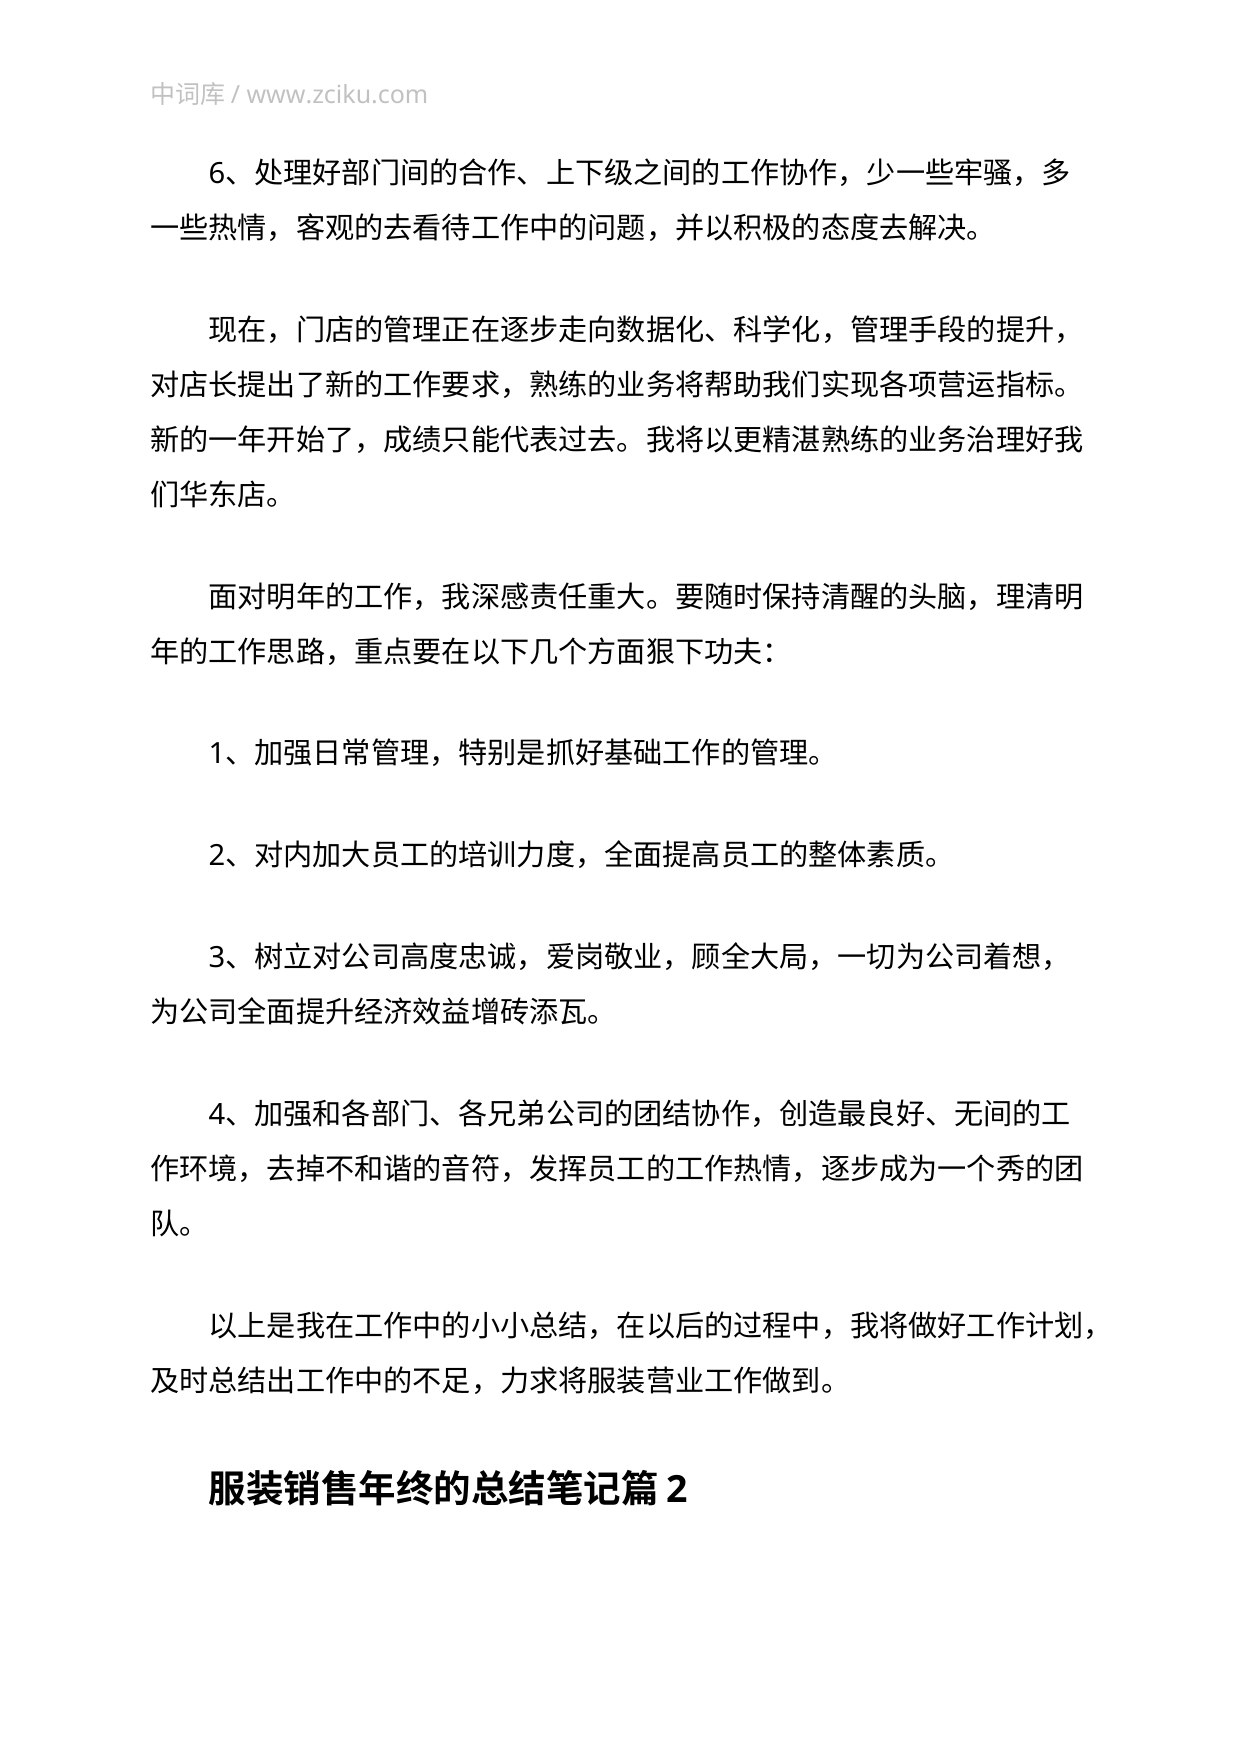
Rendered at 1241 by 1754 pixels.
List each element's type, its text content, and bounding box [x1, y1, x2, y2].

text 现在，门店的管理正在逐步走向数据化、科学化，管理手段的提升，对店长提出了新的工作要求，熟练的业务将帮助我们实现各项营运指标。新的一年开始了，成绩只能代表过去。我将以更精湛熟练的业务治理好我们华东店。 [150, 307, 1090, 514]
text 1、加强日常管理，特别是抓好基础工作的管理。 [150, 730, 1090, 772]
text 服装销售年终的总结笔记篇2 [150, 1459, 1090, 1513]
text 3、树立对公司高度忠诚，爱岗敬业，顾全大局，一切为公司着想，为公司全面提升经济效益增砖添瓦。 [150, 934, 1090, 1031]
text 4、加强和各部门、各兄弟公司的团结协作，创造最良好、无间的工作环境，去掉不和谐的音符，发挥员工的工作热情，逐步成为一个秀的团队。 [150, 1091, 1090, 1243]
text 面对明年的工作，我深感责任重大。要随时保持清醒的头脑，理清明年的工作思路，重点要在以下几个方面狠下功夫： [150, 573, 1090, 670]
text 2、对内加大员工的培训力度，全面提高员工的整体素质。 [150, 832, 1090, 874]
text 以上是我在工作中的小小总结，在以后的过程中，我将做好工作计划，及时总结出工作中的不足，力求将服装营业工作做到。 [150, 1302, 1090, 1399]
text 6、处理好部门间的合作、上下级之间的工作协作，少一些牢骚，多一些热情，客观的去看待工作中的问题，并以积极的态度去解决。 [150, 150, 1090, 247]
